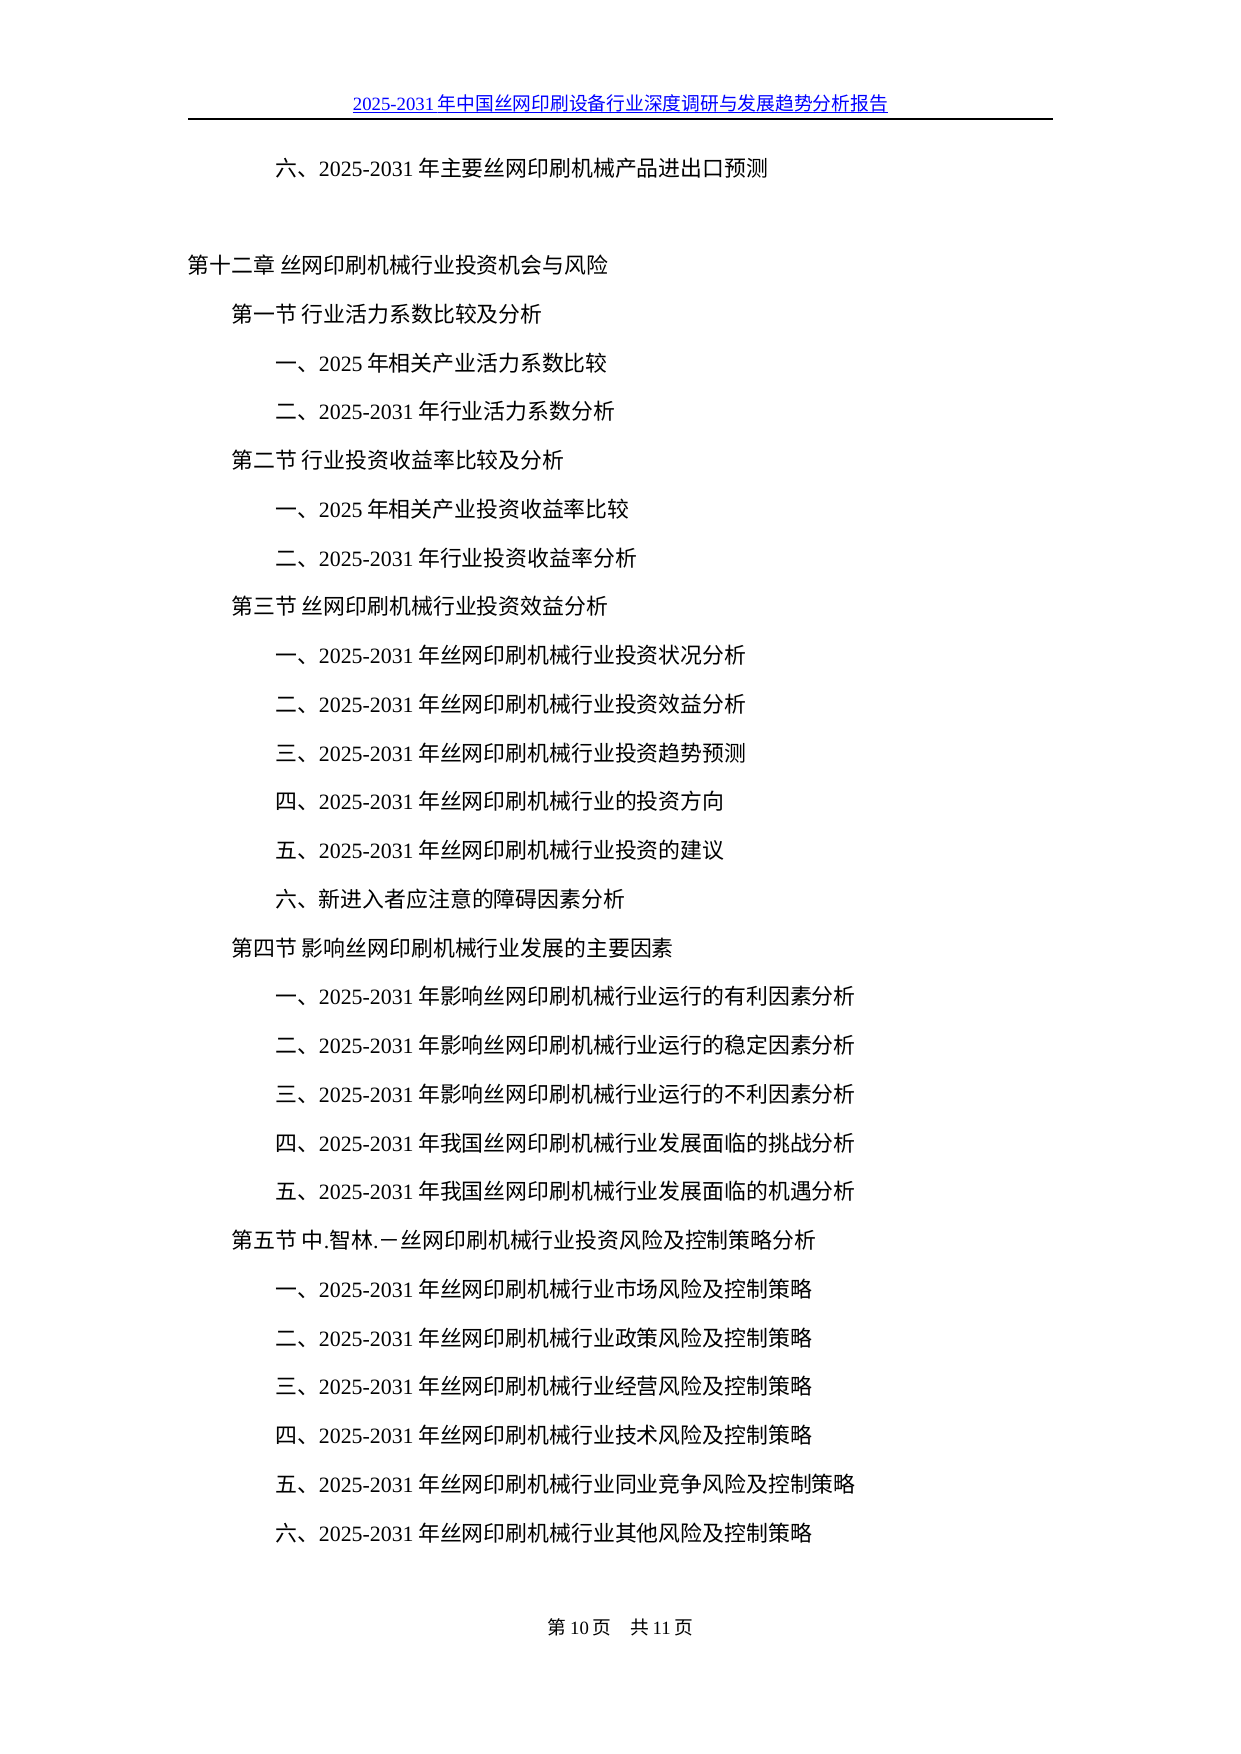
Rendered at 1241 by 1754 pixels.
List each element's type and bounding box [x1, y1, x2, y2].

text [187, 150, 1053, 1548]
